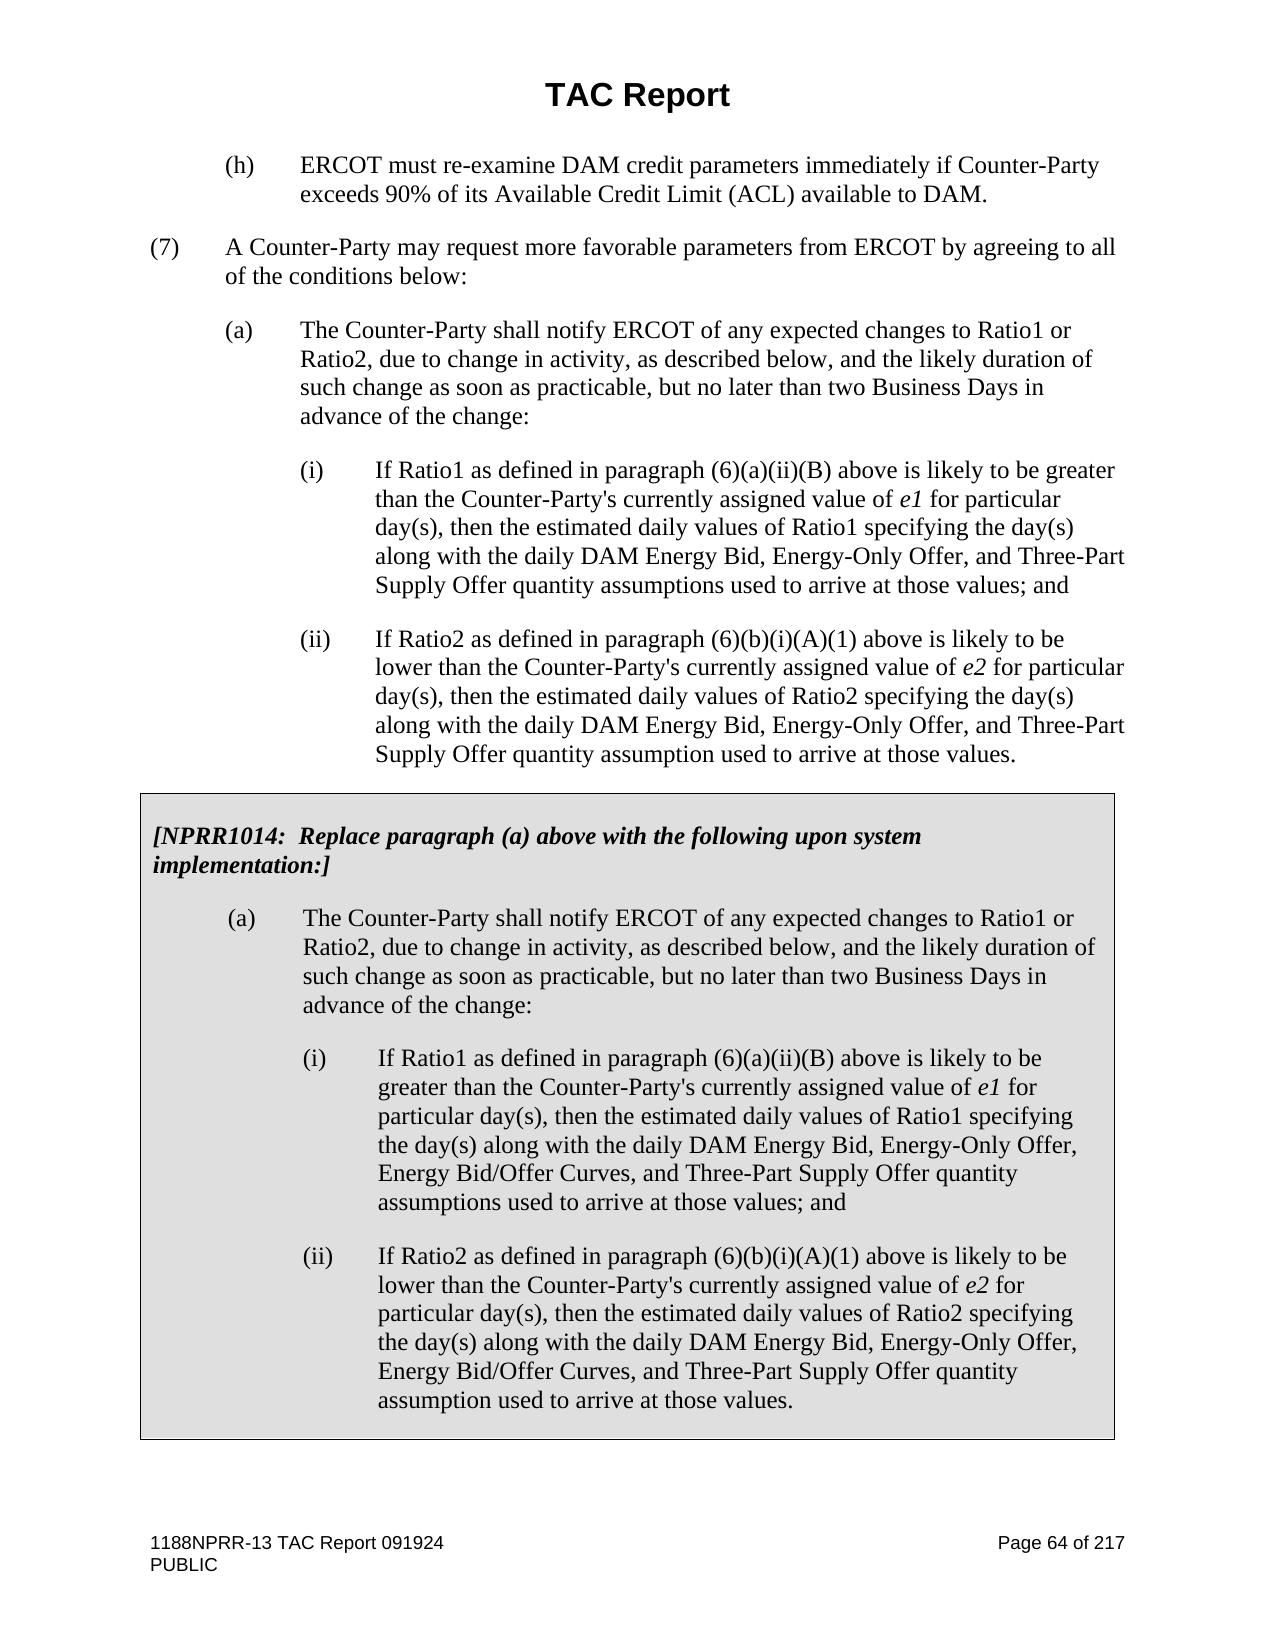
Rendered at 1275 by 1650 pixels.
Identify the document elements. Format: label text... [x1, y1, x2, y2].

text (7) A Counter-Party may request more favorable parameters from ERCOT by agreeing to all of the conditions below: [150, 232, 1125, 290]
text (i) If Ratio1 as defined in paragraph (6)(a)(ii)(B) above is likely to be greater than the Counter-Party's currently assigned value of e1 for particular day(s), then the estimated daily values of Ratio1 specifying the day(s) along with the daily DAM Energy Bid, Energy-Only Offer, and Three-Part Supply Offer quantity assumptions used to arrive at those values; and [300, 455, 1125, 599]
text (ii) If Ratio2 as defined in paragraph (6)(b)(i)(A)(1) above is likely to be lower than the Counter-Party's currently assigned value of e2 for particular day(s), then the estimated daily values of Ratio2 specifying the day(s) along with the daily DAM Energy Bid, Energy-Only Offer, and Three-Part Supply Offer quantity assumption used to arrive at those values. [300, 624, 1125, 767]
table_header [NPRR1014: Replace paragraph (a) above with the following upon system implementation:] (a) The Counter-Party shall notify ERCOT of any expected changes to Ratio1 or Ratio2, due to change in activity, as described below, and the likely duration of such change as soon as practicable, but no later than two Business Days in advance of the change: (i) If Ratio1 as defined in paragraph (6)(a)(ii)(B) above is likely to be greater than the Counter-Party's currently assigned value of e1 for particular day(s), then the estimated daily values of Ratio1 specifying the day(s) along with the daily DAM Energy Bid, Energy-Only Offer, Energy Bid/Offer Curves, and Three-Part Supply Offer quantity assumptions used to arrive at those values; and (ii) If Ratio2 as defined in paragraph (6)(b)(i)(A)(1) above is likely to be lower than the Counter-Party's currently assigned value of e2 for particular day(s), then the estimated daily values of Ratio2 specifying the day(s) along with the daily DAM Energy Bid, Energy-Only Offer, Energy Bid/Offer Curves, and Three-Part Supply Offer quantity assumption used to arrive at those values. [141, 794, 1114, 1438]
text (h) ERCOT must re-examine DAM credit parameters immediately if Counter-Party exceeds 90% of its Available Credit Limit (ACL) available to DAM. [225, 150, 1125, 207]
text (a) The Counter-Party shall notify ERCOT of any expected changes to Ratio1 or Ratio2, due to change in activity, as described below, and the likely duration of such change as soon as practicable, but no later than two Business Days in advance of the change: [225, 315, 1125, 430]
